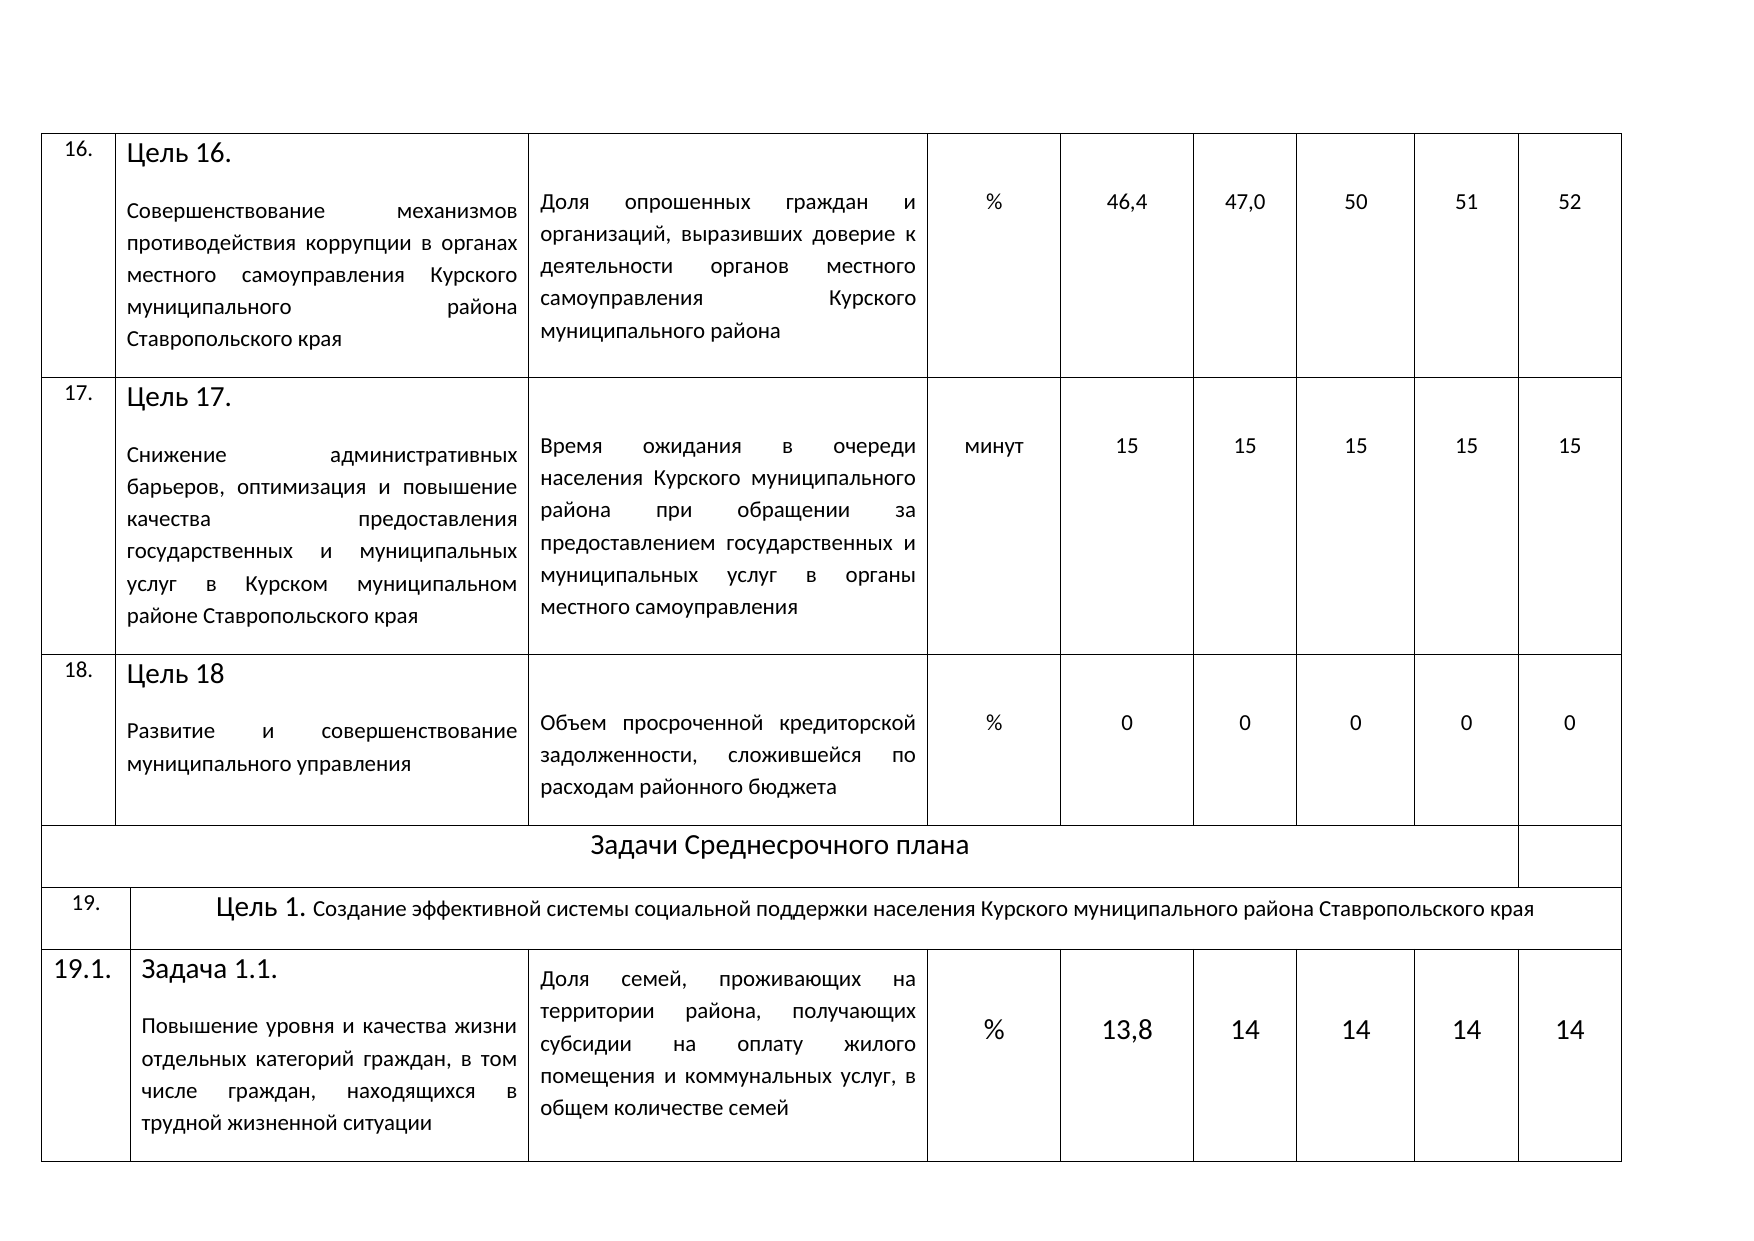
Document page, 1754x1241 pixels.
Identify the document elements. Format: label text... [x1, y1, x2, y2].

table_cell Время ожидания в очереди населения Курского муниципального района при обращении за предоставлением государственных и муниципальных услуг в органы местного самоуправления [529, 378, 927, 654]
table_cell % [928, 655, 1060, 825]
table_cell 14 [1519, 950, 1621, 1161]
table_cell 52 [1519, 134, 1621, 377]
table_cell Доля семей, проживающих на территории района, получающих субсидии на оплату жилого помещения и коммунальных услуг, в общем количестве семей [529, 950, 927, 1161]
table_cell 15 [1061, 378, 1193, 654]
table_cell % [928, 950, 1060, 1161]
table_cell Цель 16. Совершенствование механизмов противодействия коррупции в органах местного самоуправления Курского муниципального района Ставропольского края [116, 134, 528, 377]
table_cell Цель 18 Развитие и совершенствование муниципального управления [116, 655, 528, 825]
table_cell 46,4 [1061, 134, 1193, 377]
table_cell 15 [1519, 378, 1621, 654]
table_cell 0 [1061, 655, 1193, 825]
table_cell % [928, 134, 1060, 377]
table_cell 14 [1415, 950, 1518, 1161]
table_cell 15 [1297, 378, 1414, 654]
table_cell минут [928, 378, 1060, 654]
table_cell Задача 1.1. Повышение уровня и качества жизни отдельных категорий граждан, в том числе граждан, находящихся в трудной жизненной ситуации [131, 950, 528, 1161]
table_cell 13,8 [1061, 950, 1193, 1161]
table_cell 15 [1415, 378, 1518, 654]
table_cell 0 [1297, 655, 1414, 825]
table_cell 16. [42, 134, 115, 377]
table_cell [1519, 826, 1621, 887]
table_cell 51 [1415, 134, 1518, 377]
table_cell Доля опрошенных граждан и организаций, выразивших доверие к деятельности органов местного самоуправления Курского муниципального района [529, 134, 927, 377]
table_cell Цель 17. Снижение административных барьеров, оптимизация и повышение качества предоставления государственных и муниципальных услуг в Курском муниципальном районе Ставропольского края [116, 378, 528, 654]
table_cell 0 [1194, 655, 1296, 825]
table_cell 18. [42, 655, 115, 825]
table_cell 0 [1415, 655, 1518, 825]
table_cell 14 [1194, 950, 1296, 1161]
table_cell Цель 1. Создание эффективной системы социальной поддержки населения Курского муниципального района Ставропольского края [131, 888, 1621, 949]
table_cell 19.1. [42, 950, 130, 1161]
table_cell 47,0 [1194, 134, 1296, 377]
table_cell 14 [1297, 950, 1414, 1161]
table_cell 50 [1297, 134, 1414, 377]
table_cell 19. [42, 888, 130, 949]
table_cell Задачи Среднесрочного плана [42, 826, 1518, 887]
table_cell 15 [1194, 378, 1296, 654]
table_cell 17. [42, 378, 115, 654]
table_cell 0 [1519, 655, 1621, 825]
table_cell Объем просроченной кредиторской задолженности, сложившейся по расходам районного бюджета [529, 655, 927, 825]
